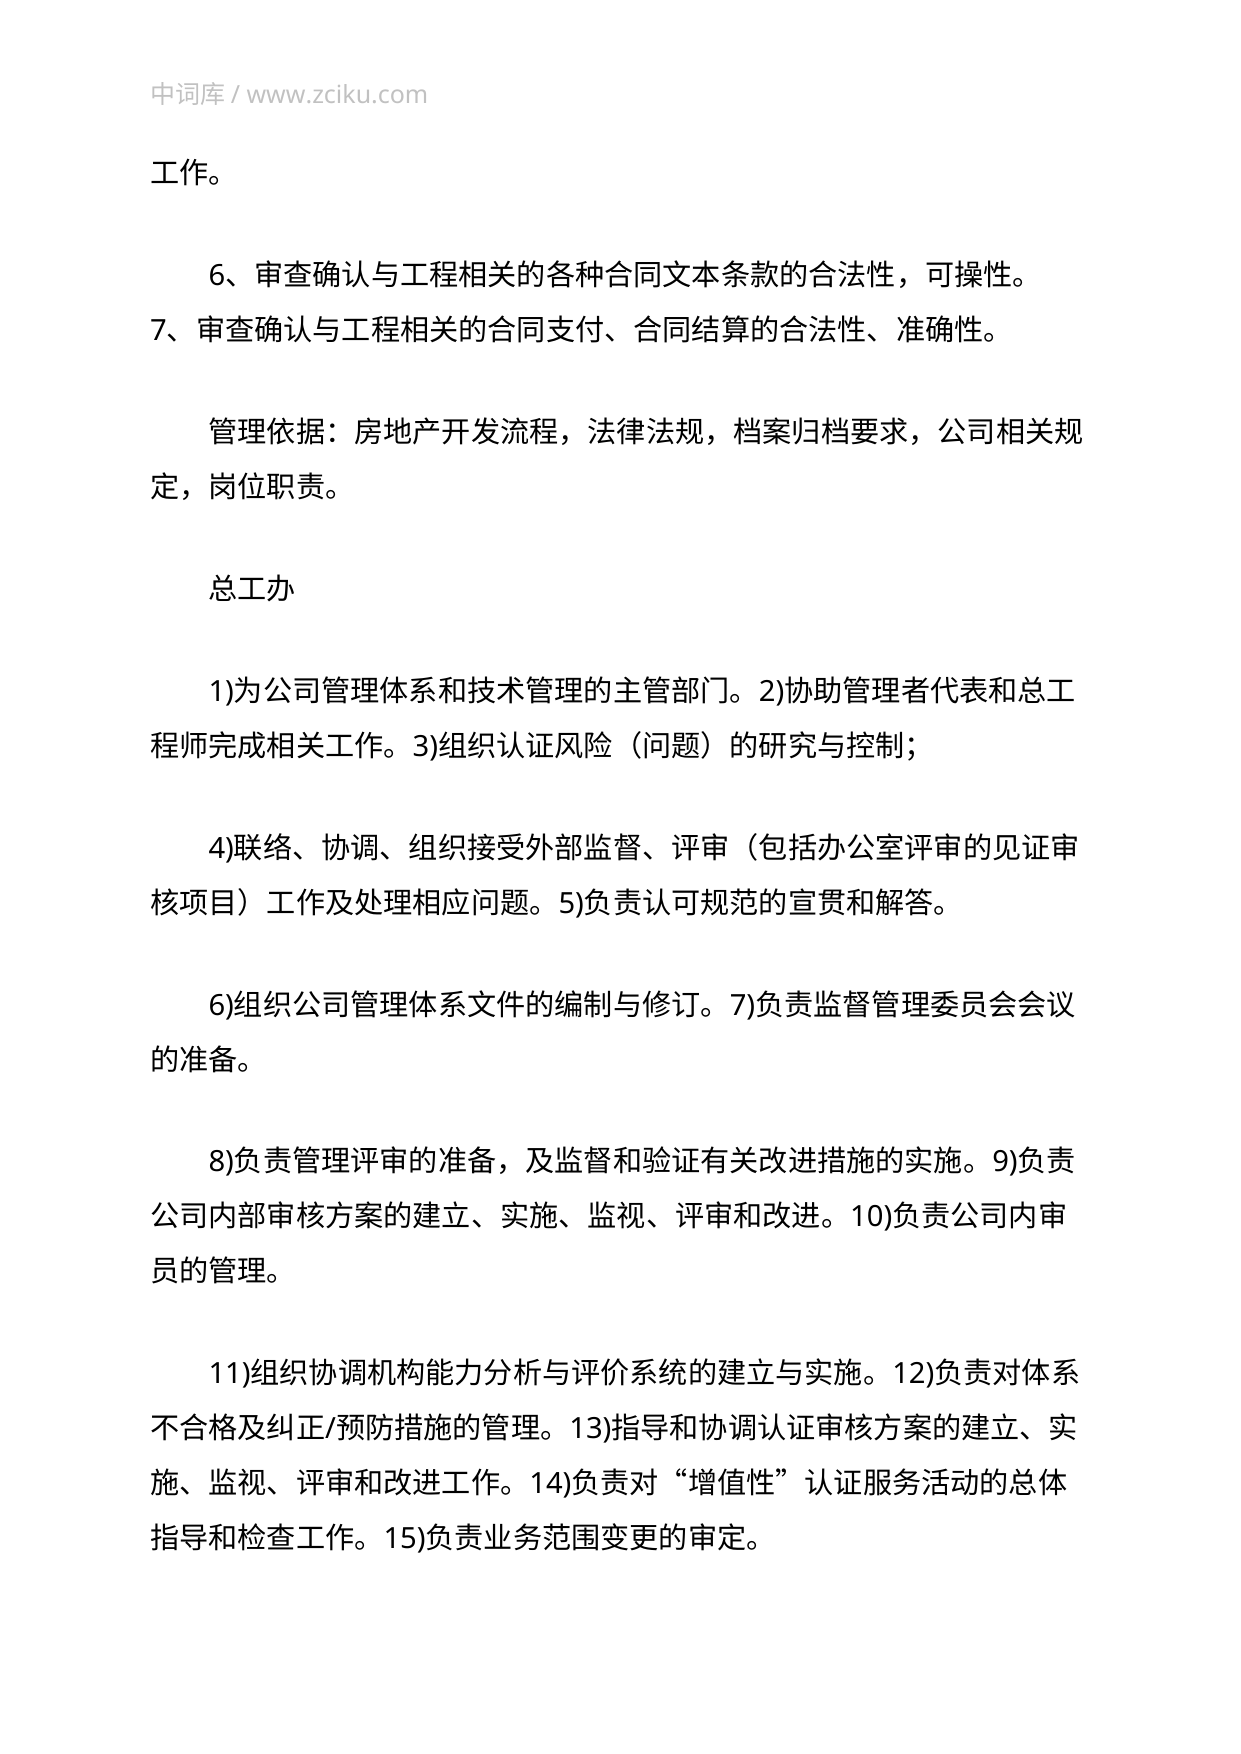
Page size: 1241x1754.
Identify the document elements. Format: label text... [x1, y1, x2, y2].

text 管理依据：房地产开发流程，法律法规，档案归档要求，公司相关规定，岗位职责。 [150, 409, 1090, 506]
text 总工办 [150, 565, 1090, 608]
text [150, 150, 1090, 192]
text 4)联络、协调、组织接受外部监督、评审（包括办公室评审的见证审核项目）工作及处理相应问题。5)负责认可规范的宣贯和解答。 [150, 824, 1090, 922]
text 6、审查确认与工程相关的各种合同文本条款的合法性，可操性。 7、审查确认与工程相关的合同支付、合同结算的合法性、准确性。 [150, 252, 1090, 349]
text 11)组织协调机构能力分析与评价系统的建立与实施。12)负责对体系不合格及纠正/预防措施的管理。13)指导和协调认证审核方案的建立、实施、监视、评审和改进工作。14)负责对“增值性”认证服务活动的总体指导和检查工作。15)负责业务范围变更的审定。 [150, 1350, 1090, 1557]
text 8)负责管理评审的准备，及监督和验证有关改进措施的实施。9)负责公司内部审核方案的建立、实施、监视、评审和改进。10)负责公司内审员的管理。 [150, 1138, 1090, 1290]
text 6)组织公司管理体系文件的编制与修订。7)负责监督管理委员会会议的准备。 [150, 981, 1090, 1078]
text 1)为公司管理体系和技术管理的主管部门。2)协助管理者代表和总工程师完成相关工作。3)组织认证风险（问题）的研究与控制； [150, 667, 1090, 764]
